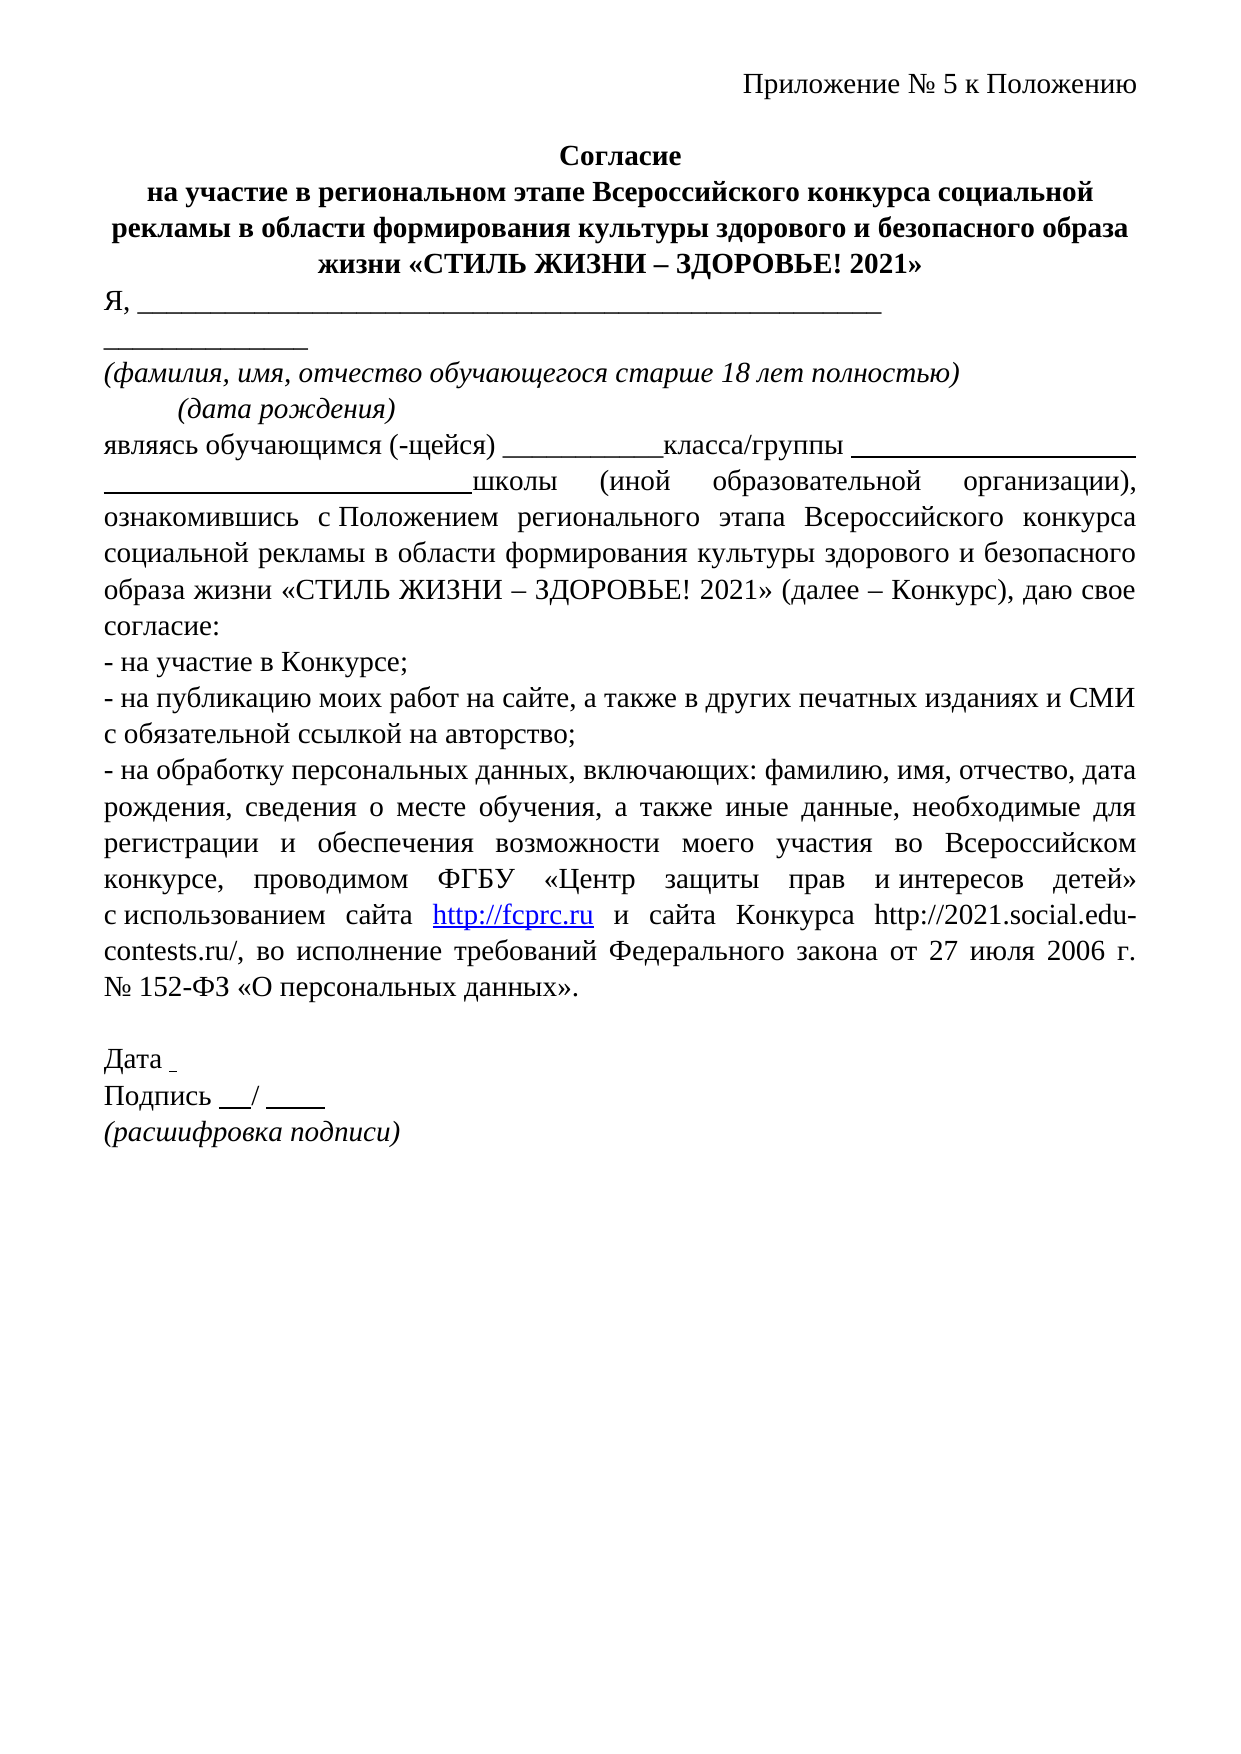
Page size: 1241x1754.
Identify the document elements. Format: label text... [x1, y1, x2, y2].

text Я, ___________________________________________________ [103, 283, 1137, 316]
text Дата [103, 1042, 1137, 1075]
text (фамилия, имя, отчество обучающегося старше 18 лет полностью) (дата рождения) [103, 355, 1137, 424]
text - на публикацию моих работ на сайте, а также в других печатных изданиях и СМИ с обязательной ссылкой на авторство; [103, 680, 1137, 750]
text Согласие [103, 138, 1137, 172]
text на участие в региональном этапе Всероссийского конкурса социальной рекламы в области формирования культуры здорового и безопасного образа жизни «СТИЛЬ ЖИЗНИ – ЗДОРОВЬЕ! 2021» [103, 174, 1137, 280]
text Приложение № 5 к Положению [103, 66, 1137, 99]
text (расшифровка подписи) [103, 1114, 1137, 1147]
text - на обработку персональных данных, включающих: фамилию, имя, отчество, дата рождения, сведения о месте обучения, а также иные данные, необходимые для регистрации и обеспечения возможности моего участия во Всероссийском конкурсе, проводимом ФГБУ «Центр защиты прав и интересов детей» с использованием сайта http://fcprc.ru и сайта Конкурса http://2021.social.edu-contests.ru/, во исполнение требований Федерального закона от 27 июля 2006 г. № 152-ФЗ «О персональных данных». [103, 752, 1137, 1003]
text являясь обучающимся (-щейся) ___________класса/группы школы (иной образовательной организации), ознакомившись с Положением регионального этапа Всероссийского конкурса социальной рекламы в области формирования культуры здорового и безопасного образа жизни «СТИЛЬ ЖИЗНИ – ЗДОРОВЬЕ! 2021» (далее – Конкурс), даю свое согласие: [103, 427, 1137, 641]
text Подпись / [103, 1078, 1137, 1111]
text - на участие в Конкурсе; [103, 644, 1137, 678]
text ______________ [103, 319, 1137, 352]
